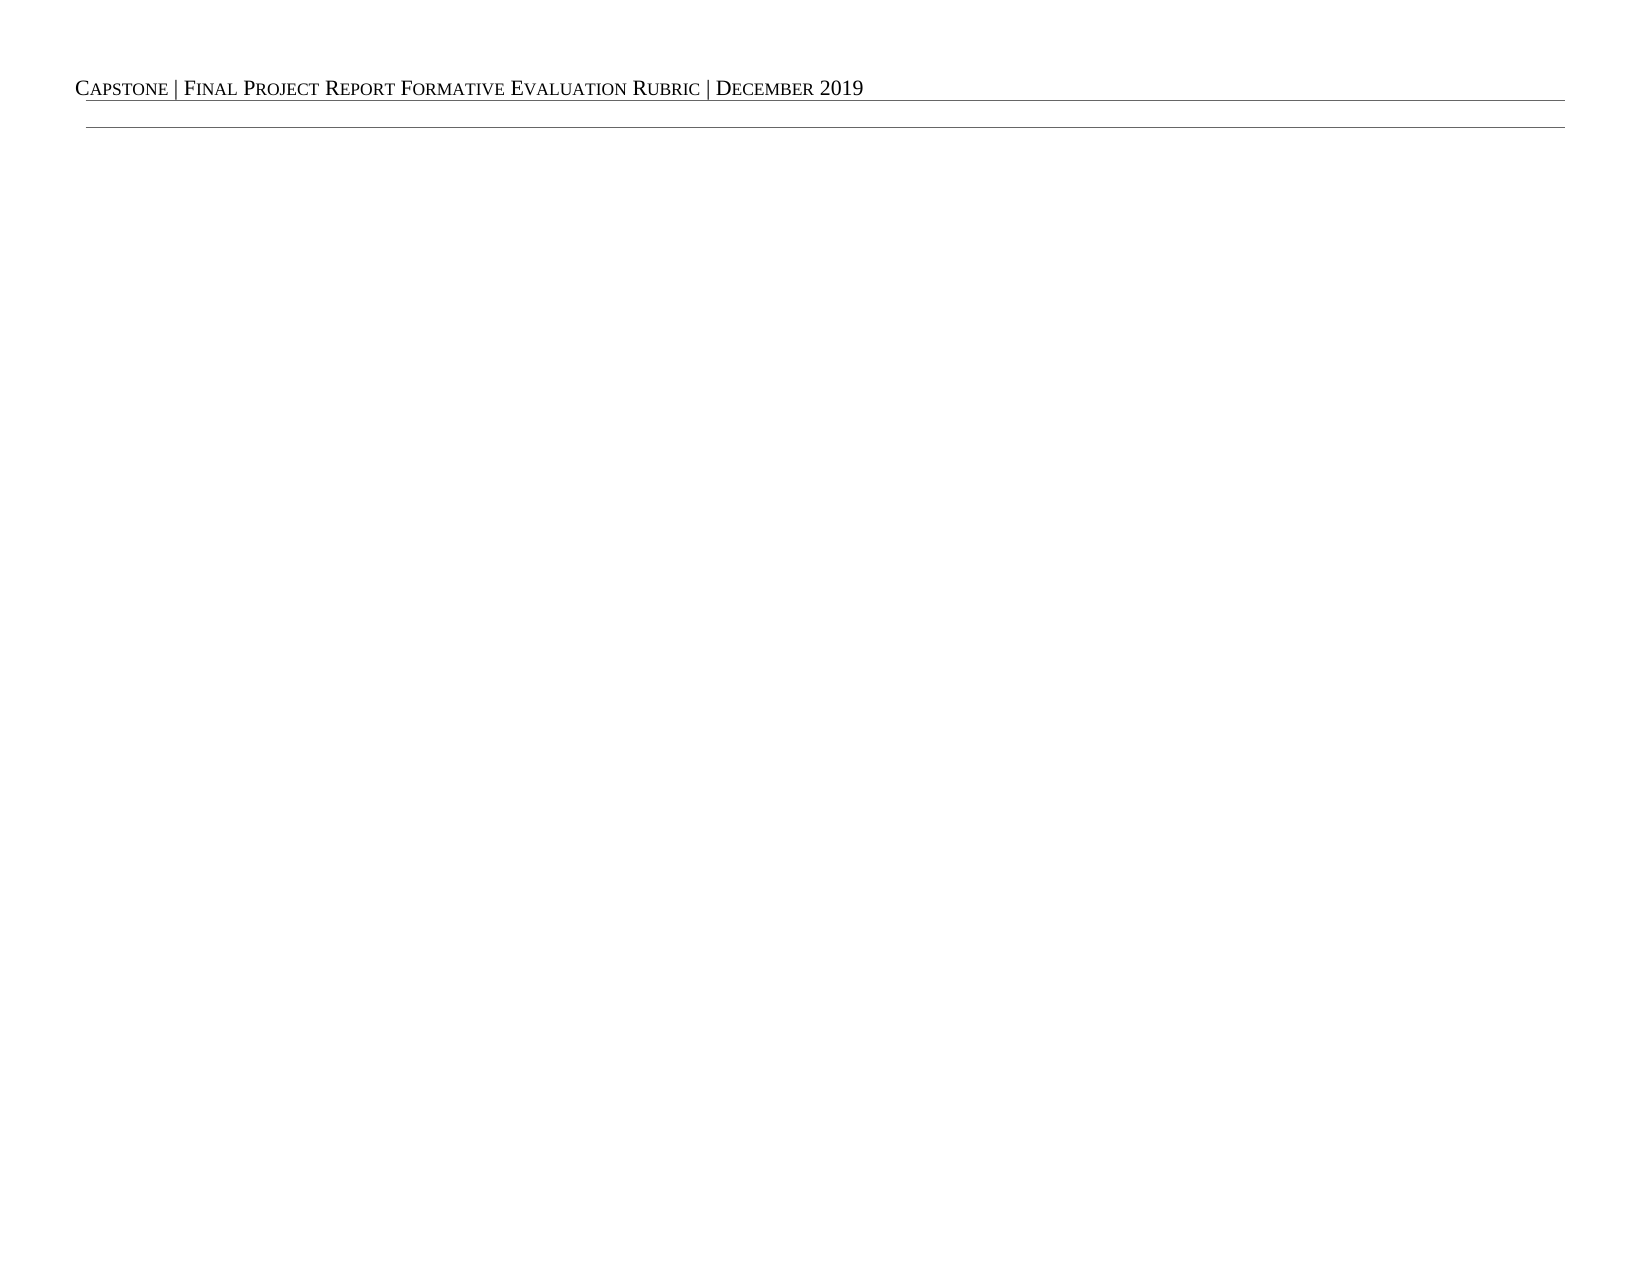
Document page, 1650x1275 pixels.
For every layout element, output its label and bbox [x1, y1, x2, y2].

table_cell [261, 101, 770, 127]
table_cell [86, 101, 261, 127]
table_cell [770, 101, 1284, 127]
table_cell [1284, 101, 1564, 127]
